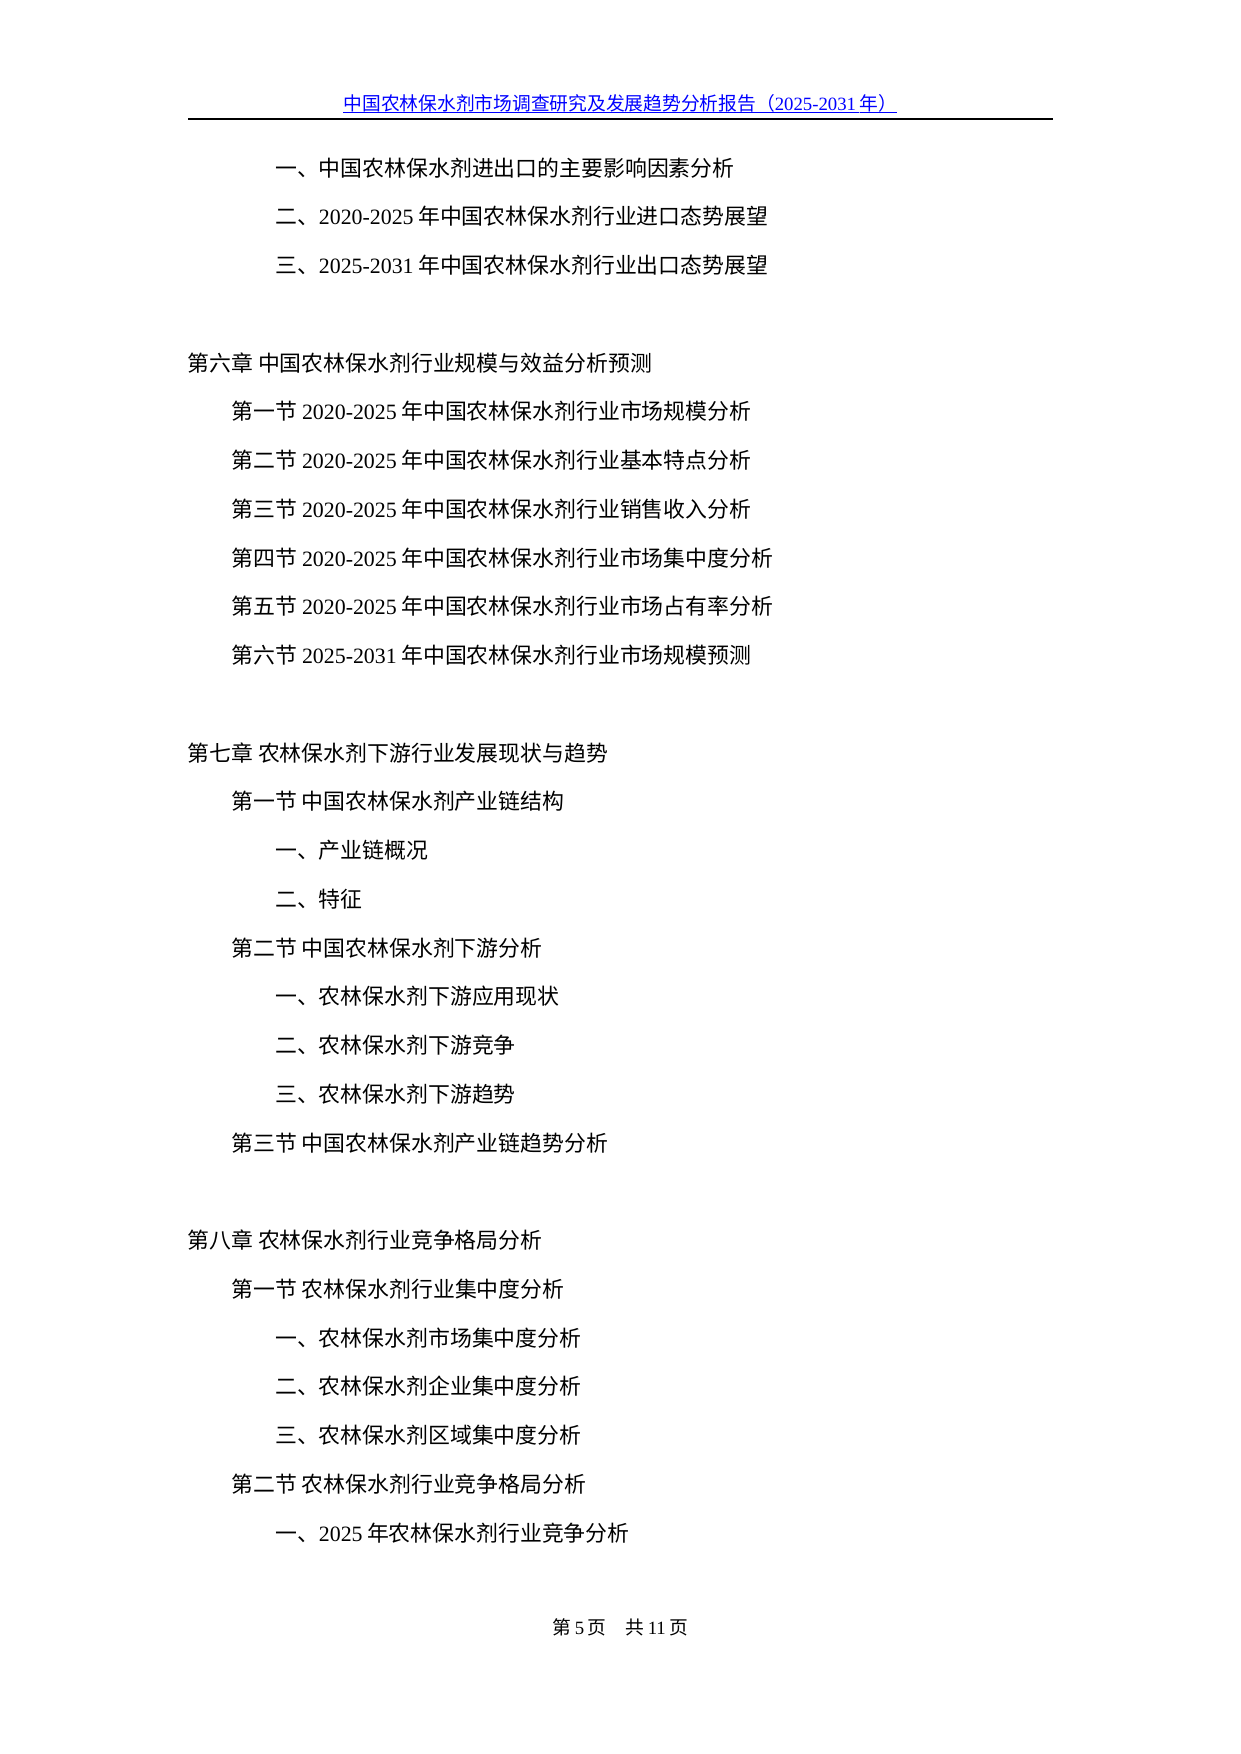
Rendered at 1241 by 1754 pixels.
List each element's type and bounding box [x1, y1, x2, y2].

text [187, 150, 1053, 1548]
